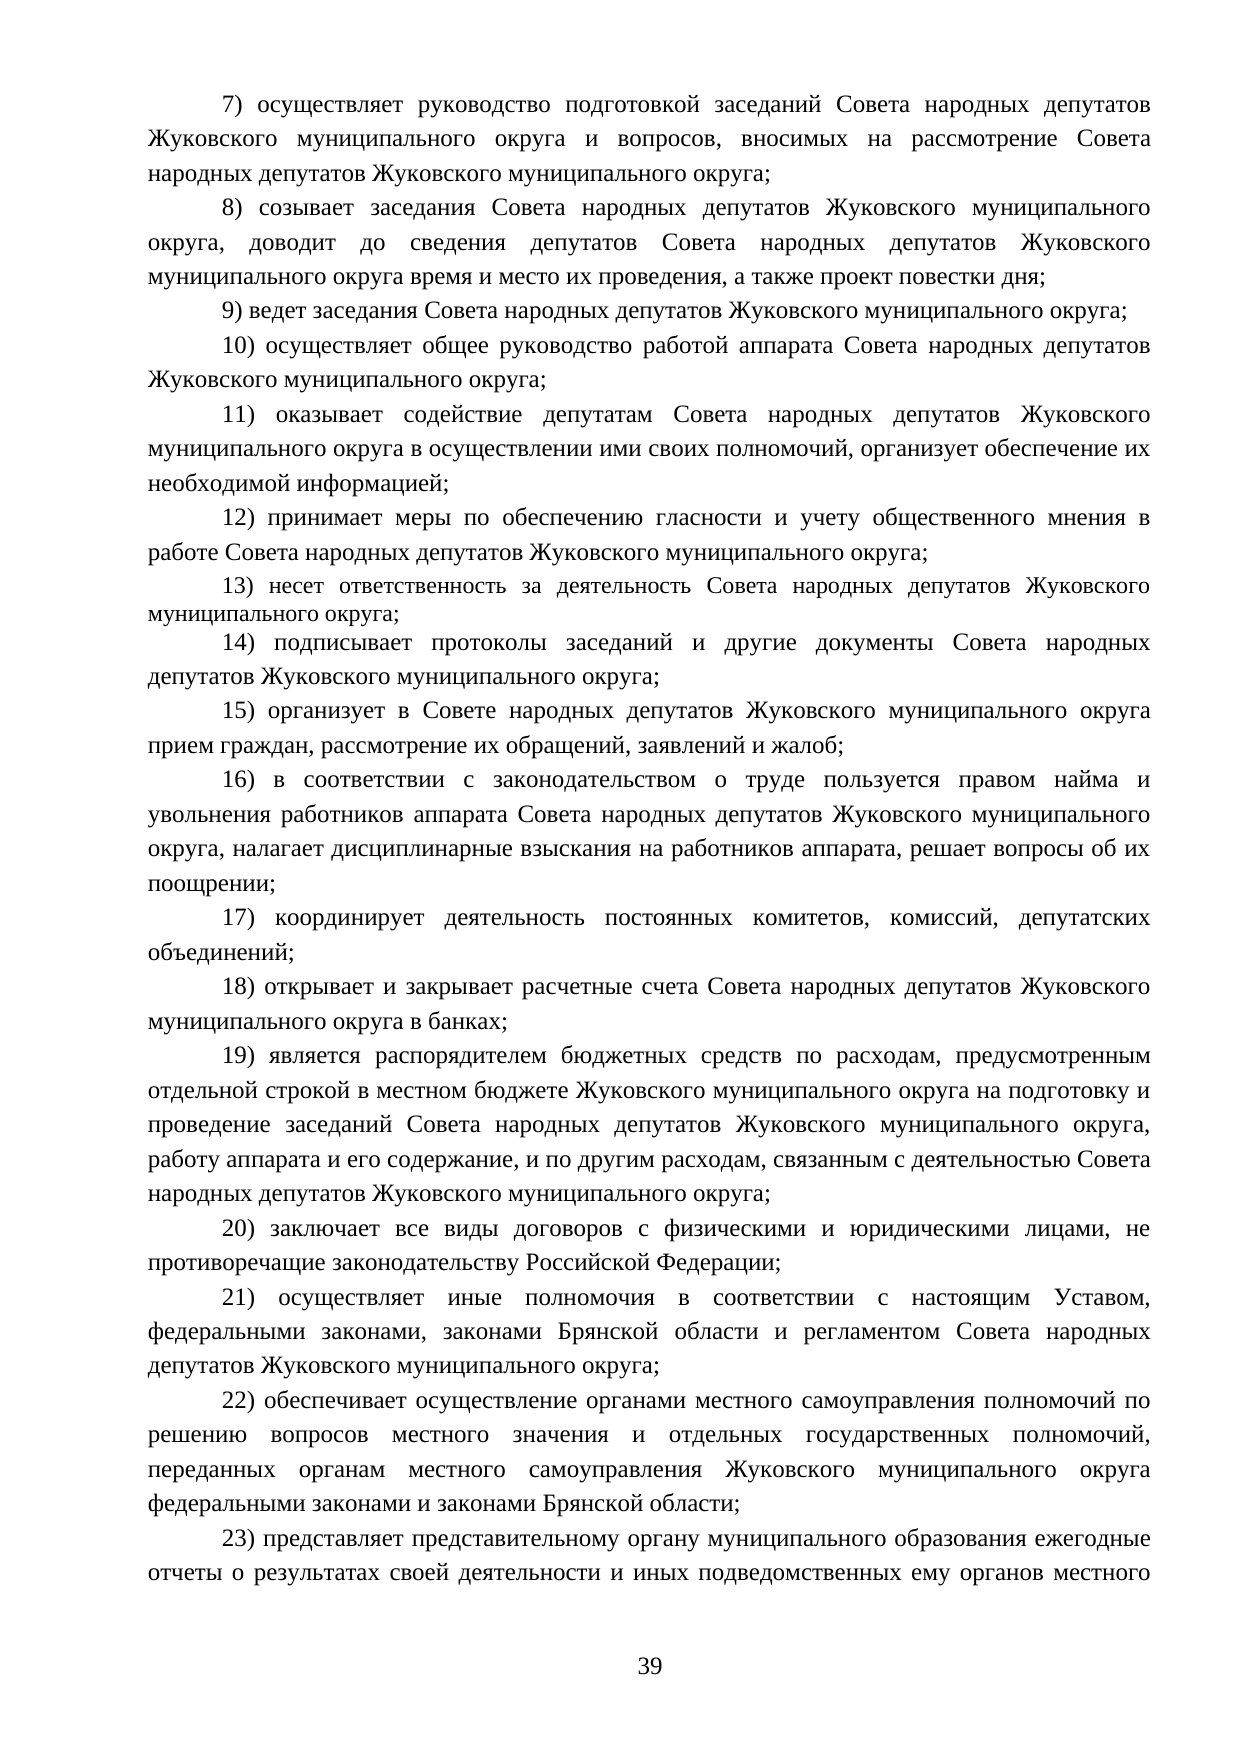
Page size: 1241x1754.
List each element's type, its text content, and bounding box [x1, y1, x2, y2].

text 15) организует в Совете народных депутатов Жуковского муниципального округа прием граждан, рассмотрение их обращений, заявлений и жалоб; [148, 696, 1152, 759]
text 18) открывает и закрывает расчетные счета Совета народных депутатов Жуковского муниципального округа в банках; [148, 971, 1152, 1034]
text 21) осуществляет иные полномочия в соответствии с настоящим Уставом, федеральными законами, законами Брянской области и регламентом Совета народных депутатов Жуковского муниципального округа; [148, 1282, 1152, 1379]
text 19) является распорядителем бюджетных средств по расходам, предусмотренным отдельной строкой в местном бюджете Жуковского муниципального округа на подготовку и проведение заседаний Совета народных депутатов Жуковского муниципального округа, работу аппарата и его содержание, и по другим расходам, связанным с деятельностью Совета народных депутатов Жуковского муниципального округа; [148, 1040, 1152, 1207]
text 14) подписывает протоколы заседаний и другие документы Совета народных депутатов Жуковского муниципального округа; [148, 627, 1152, 690]
text 12) принимает меры по обеспечению гласности и учету общественного мнения в работе Совета народных депутатов Жуковского муниципального округа; [148, 502, 1152, 566]
text 22) обеспечивает осуществление органами местного самоуправления полномочий по решению вопросов местного значения и отдельных государственных полномочий, переданных органам местного самоуправления Жуковского муниципального округа федеральными законами и законами Брянской области; [148, 1385, 1152, 1517]
text 17) координирует деятельность постоянных комитетов, комиссий, депутатских объединений; [148, 902, 1152, 966]
text 9) ведет заседания Совета народных депутатов Жуковского муниципального округа; [148, 296, 1152, 324]
text 13) несет ответственность за деятельность Совета народных депутатов Жуковского муниципального округа; [148, 571, 1152, 627]
text 10) осуществляет общее руководство работой аппарата Совета народных депутатов Жуковского муниципального округа; [148, 330, 1152, 393]
text 20) заключает все виды договоров с физическими и юридическими лицами, не противоречащие законодательству Российской Федерации; [148, 1213, 1152, 1276]
text 11) оказывает содействие депутатам Совета народных депутатов Жуковского муниципального округа в осуществлении ими своих полномочий, организует обеспечение их необходимой информацией; [148, 399, 1152, 497]
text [148, 1523, 1152, 1586]
text 16) в соответствии с законодательством о труде пользуется правом найма и увольнения работников аппарата Совета народных депутатов Жуковского муниципального округа, налагает дисциплинарные взыскания на работников аппарата, решает вопросы об их поощрении; [148, 764, 1152, 897]
text 8) созывает заседания Совета народных депутатов Жуковского муниципального округа, доводит до сведения депутатов Совета народных депутатов Жуковского муниципального округа время и место их проведения, а также проект повестки дня; [148, 192, 1152, 290]
text 7) осуществляет руководство подготовкой заседаний Совета народных депутатов Жуковского муниципального округа и вопросов, вносимых на рассмотрение Совета народных депутатов Жуковского муниципального округа; [148, 89, 1152, 186]
